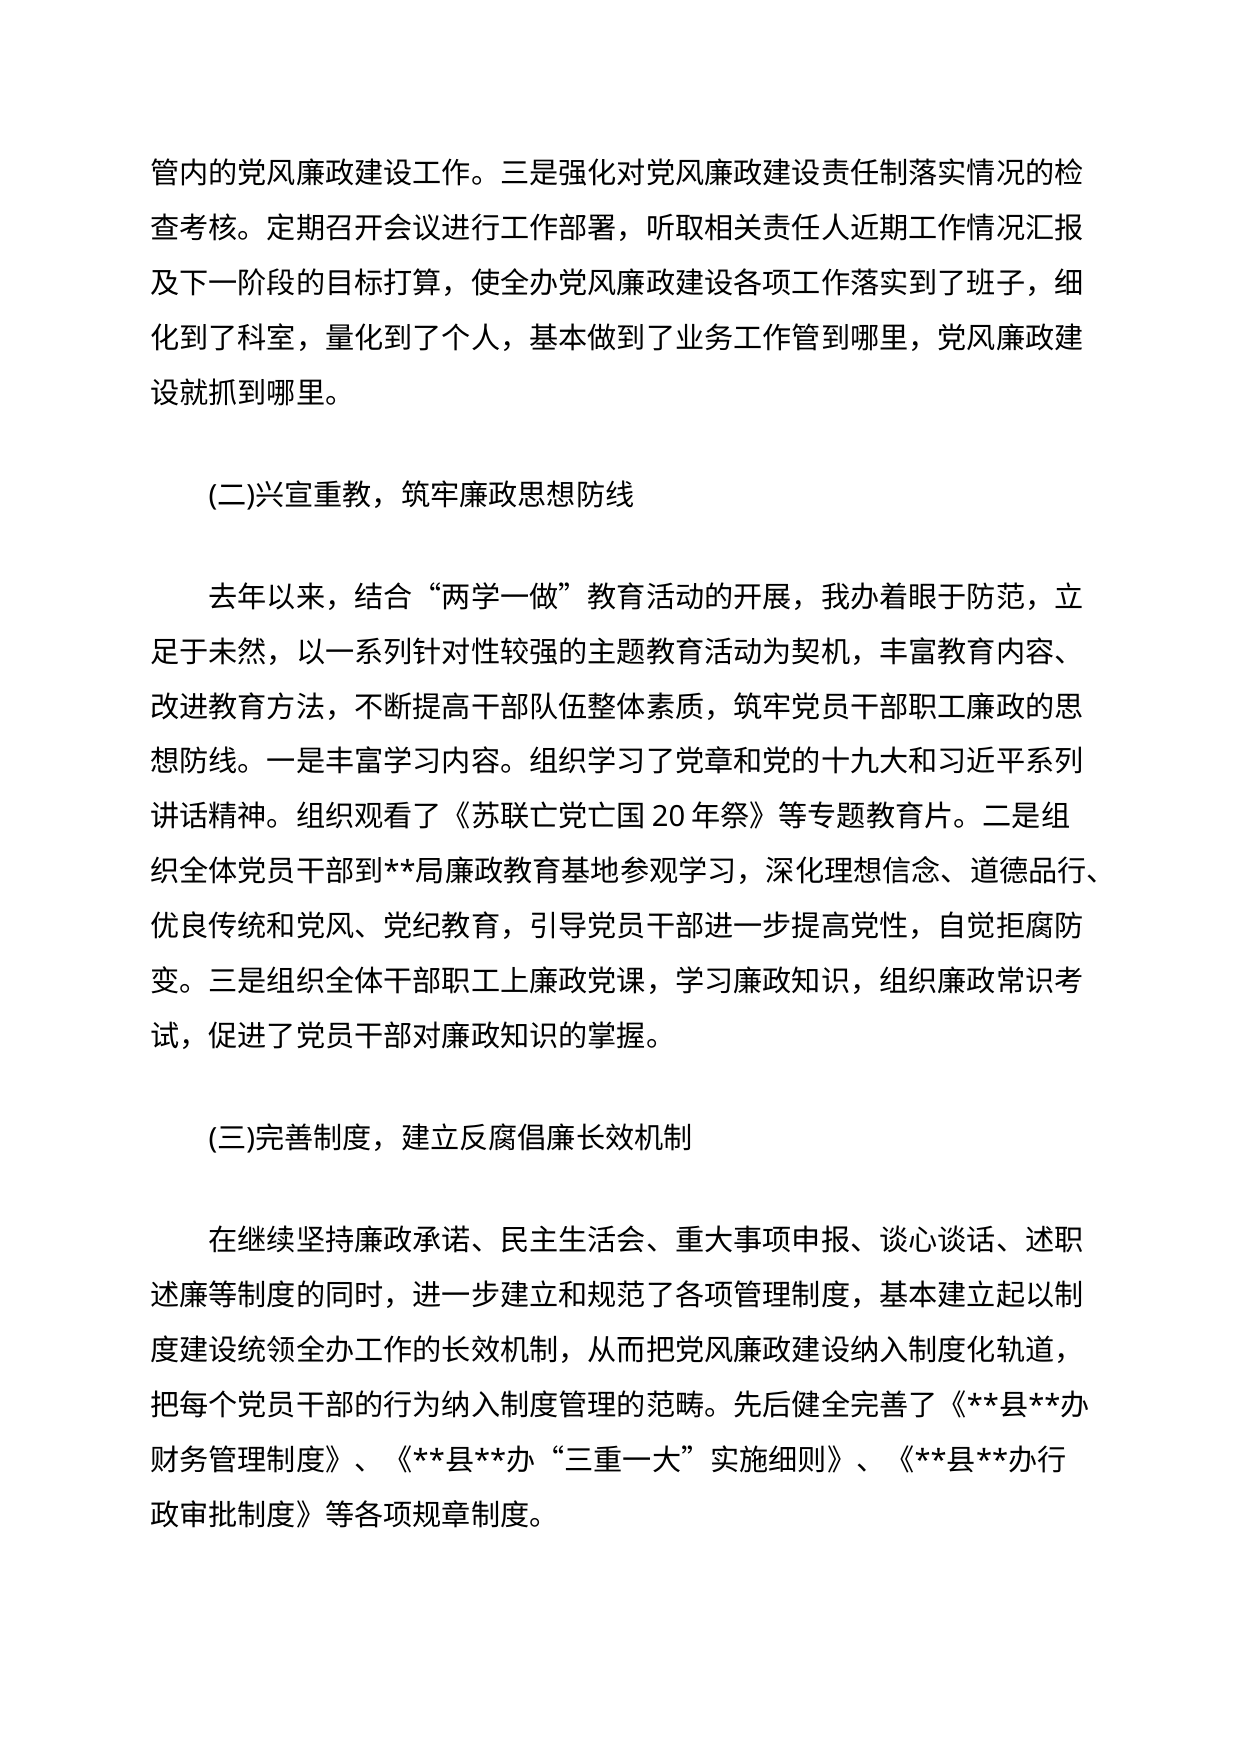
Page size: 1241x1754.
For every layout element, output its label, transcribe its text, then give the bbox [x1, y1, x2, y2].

text (三)完善制度，建立反腐倡廉长效机制 [150, 1114, 1090, 1157]
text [150, 150, 1090, 412]
text 在继续坚持廉政承诺、民主生活会、重大事项申报、谈心谈话、述职述廉等制度的同时，进一步建立和规范了各项管理制度，基本建立起以制度建设统领全办工作的长效机制，从而把党风廉政建设纳入制度化轨道，把每个党员干部的行为纳入制度管理的范畴。先后健全完善了《**县**办财务管理制度》、《**县**办“三重一大”实施细则》、《**县**办行政审批制度》等各项规章制度。 [150, 1216, 1090, 1533]
text (二)兴宣重教，筑牢廉政思想防线 [150, 471, 1090, 514]
text 去年以来，结合“两学一做”教育活动的开展，我办着眼于防范，立足于未然，以一系列针对性较强的主题教育活动为契机，丰富教育内容、改进教育方法，不断提高干部队伍整体素质，筑牢党员干部职工廉政的思想防线。一是丰富学习内容。组织学习了党章和党的十九大和习近平系列讲话精神。组织观看了《苏联亡党亡国20年祭》等专题教育片。二是组织全体党员干部到**局廉政教育基地参观学习，深化理想信念、道德品行、优良传统和党风、党纪教育，引导党员干部进一步提高党性，自觉拒腐防变。三是组织全体干部职工上廉政党课，学习廉政知识，组织廉政常识考试，促进了党员干部对廉政知识的掌握。 [150, 573, 1090, 1055]
